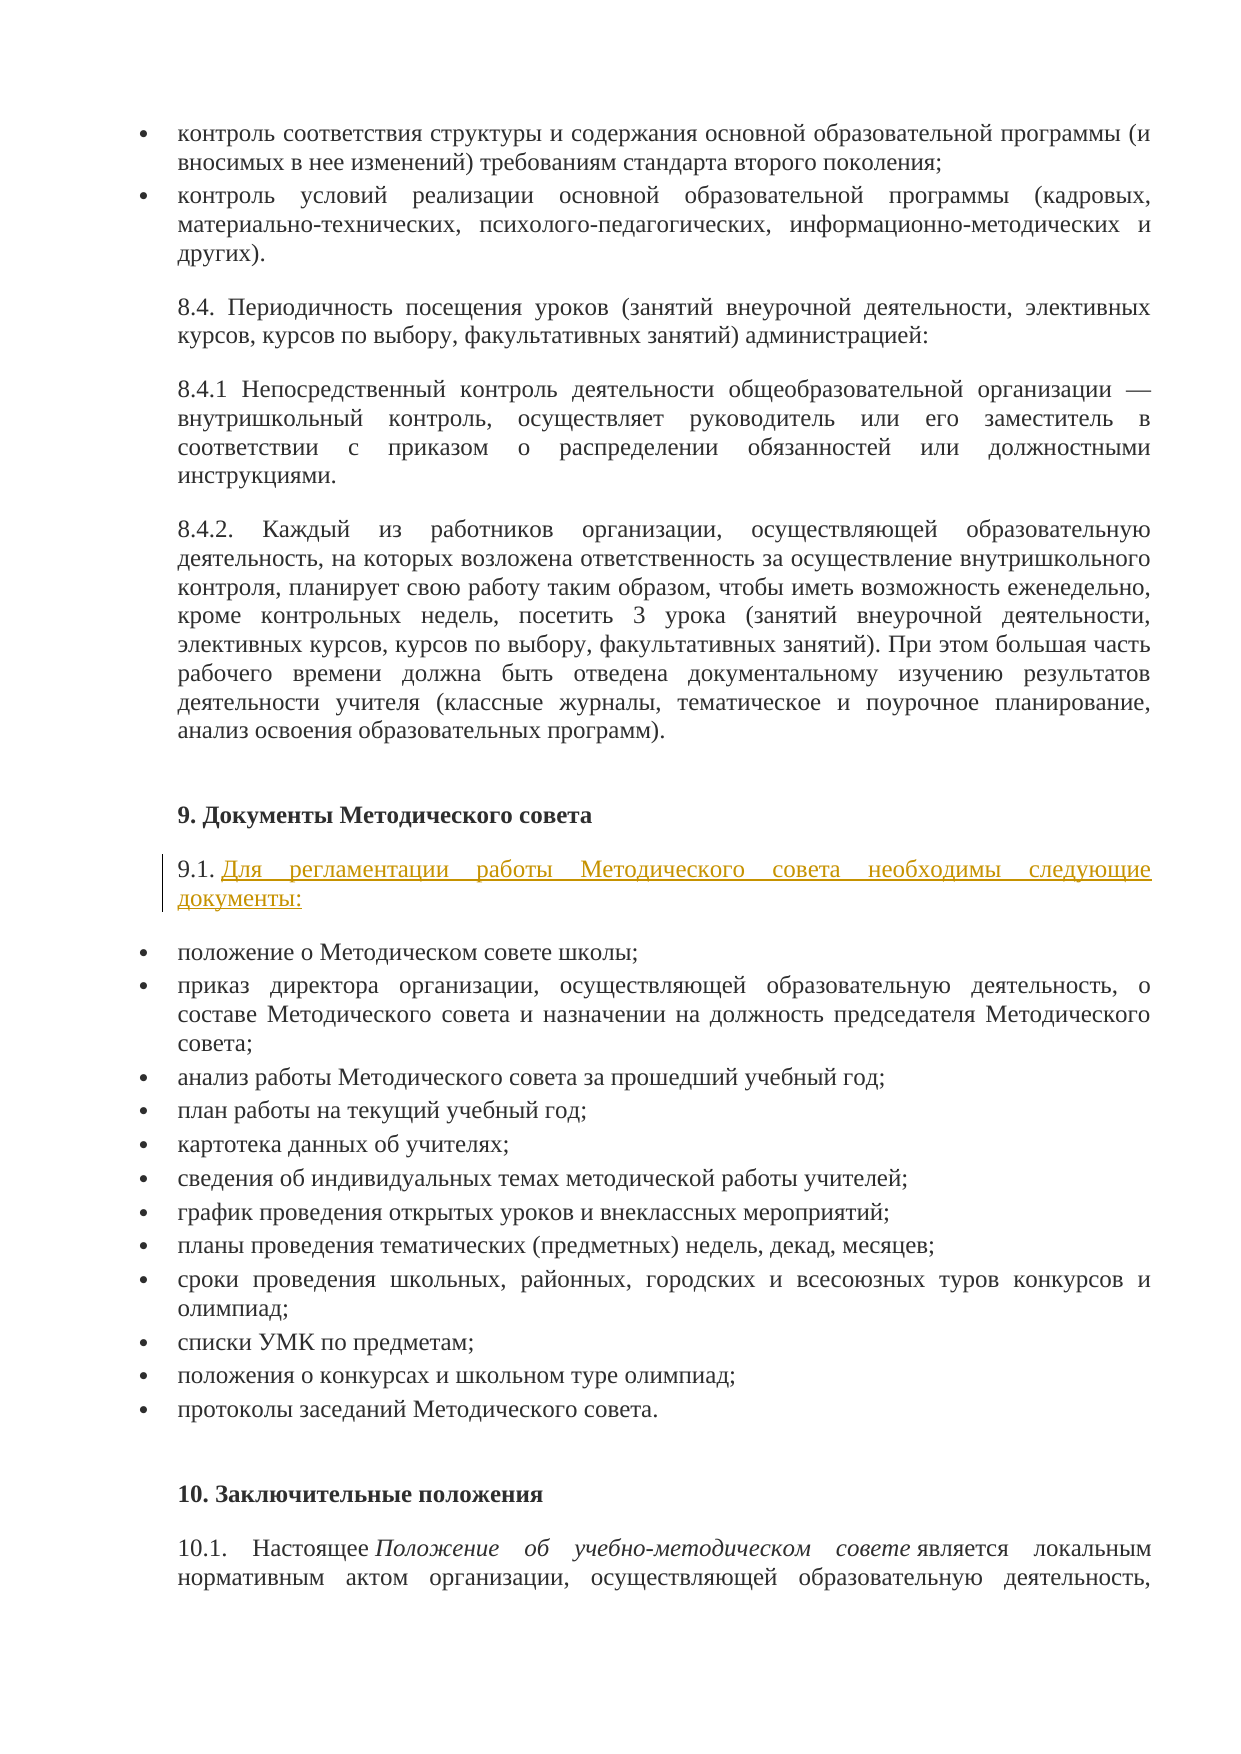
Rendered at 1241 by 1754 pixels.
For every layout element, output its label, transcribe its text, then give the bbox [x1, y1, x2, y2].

list картотека данных об учителях; [140, 1129, 1152, 1158]
list протоколы заседаний Методического совета. [140, 1394, 1152, 1423]
list контроль соответствия структуры и содержания основной образовательной программы (и вносимых в нее изменений) требованиям стандарта второго поколения; [140, 118, 1152, 176]
list график проведения открытых уроков и внеклассных мероприятий; [140, 1197, 1152, 1226]
list списки УМК по предметам; [140, 1327, 1152, 1356]
list анализ работы Методического совета за прошедший учебный год; [140, 1062, 1152, 1091]
list приказ директора организации, осуществляющей образовательную деятельность, о составе Методического совета и назначении на должность председателя Методического совета; [140, 971, 1152, 1057]
text 10. Заключительные положения [177, 1473, 1152, 1508]
text 8.4. Периодичность посещения уроков (занятий внеурочной деятельности, элективных курсов, курсов по выбору, факультативных занятий) администрацией: [177, 292, 1152, 349]
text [177, 1533, 1152, 1591]
list план работы на текущий учебный год; [140, 1096, 1152, 1124]
text 8.4.2. Каждый из работников организации, осуществляющей образовательную деятельность, на которых возложена ответственность за осуществление внутришкольного контроля, планирует свою работу таким образом, чтобы иметь возможность еженедельно, кроме контрольных недель, посетить 3 урока (занятий внеурочной деятельности, элективных курсов, курсов по выбору, факультативных занятий). При этом большая часть рабочего времени должна быть отведена документальному изучению результатов деятельности учителя (классные журналы, тематическое и поурочное планирование, анализ освоения образовательных программ). [177, 514, 1152, 744]
list сроки проведения школьных, районных, городских и всесоюзных туров конкурсов и олимпиад; [140, 1264, 1152, 1322]
text 8.4.1 Непосредственный контроль деятельности общеобразовательной организации — внутришкольный контроль, осуществляет руководитель или его заместитель в соответствии с приказом о распределении обязанностей или должностными инструкциями. [177, 374, 1152, 489]
list контроль условий реализации основной образовательной программы (кадровых, материально-технических, психолого-педагогических, информационно-методических и других). [140, 181, 1152, 267]
list планы проведения тематических (предметных) недель, декад, месяцев; [140, 1231, 1152, 1259]
list положения о конкурсах и школьном туре олимпиад; [140, 1361, 1152, 1389]
text 9.1. [177, 854, 1152, 912]
list положение о Методическом совете школы; [140, 937, 1152, 966]
text 9. Документы Методического совета [177, 794, 1152, 829]
list сведения об индивидуальных темах методической работы учителей; [140, 1163, 1152, 1192]
